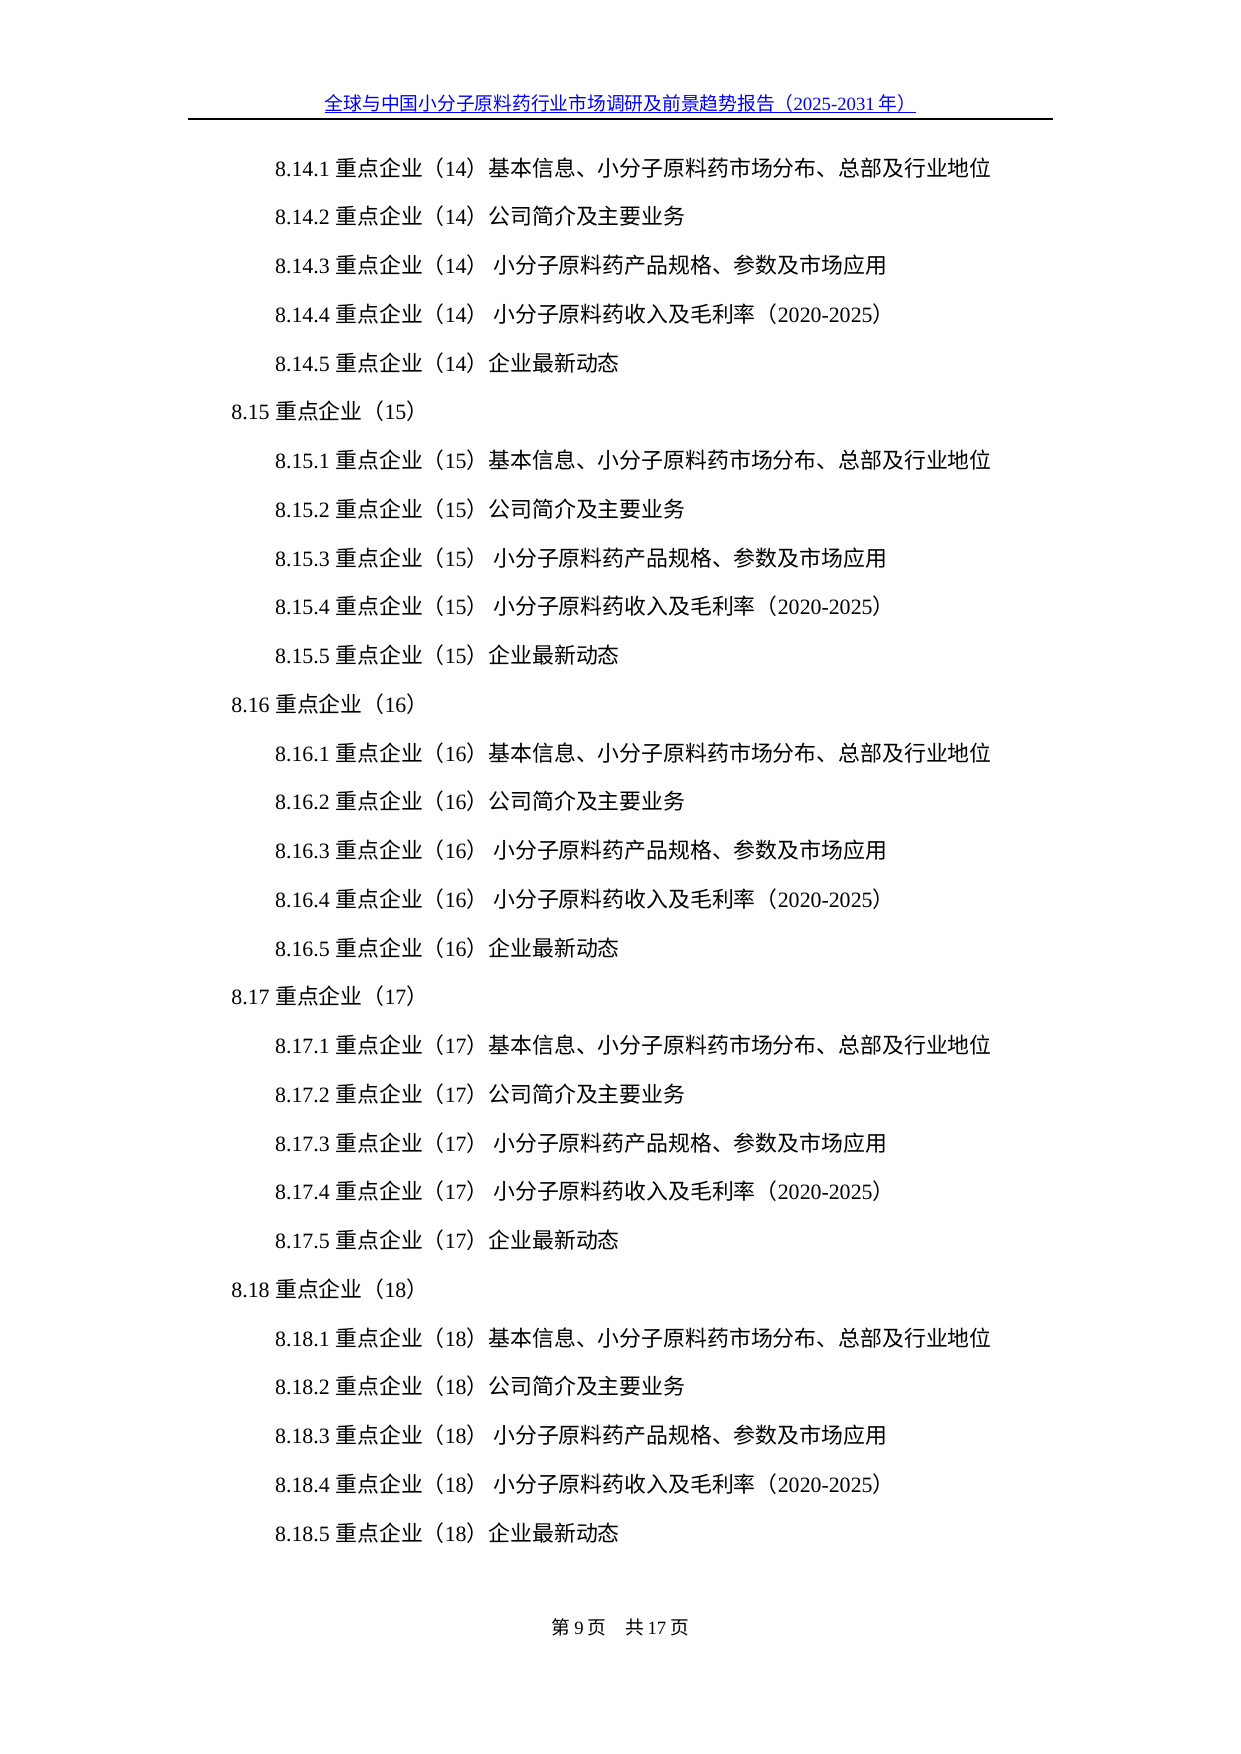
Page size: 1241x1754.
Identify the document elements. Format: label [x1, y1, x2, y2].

text [187, 150, 1053, 1548]
